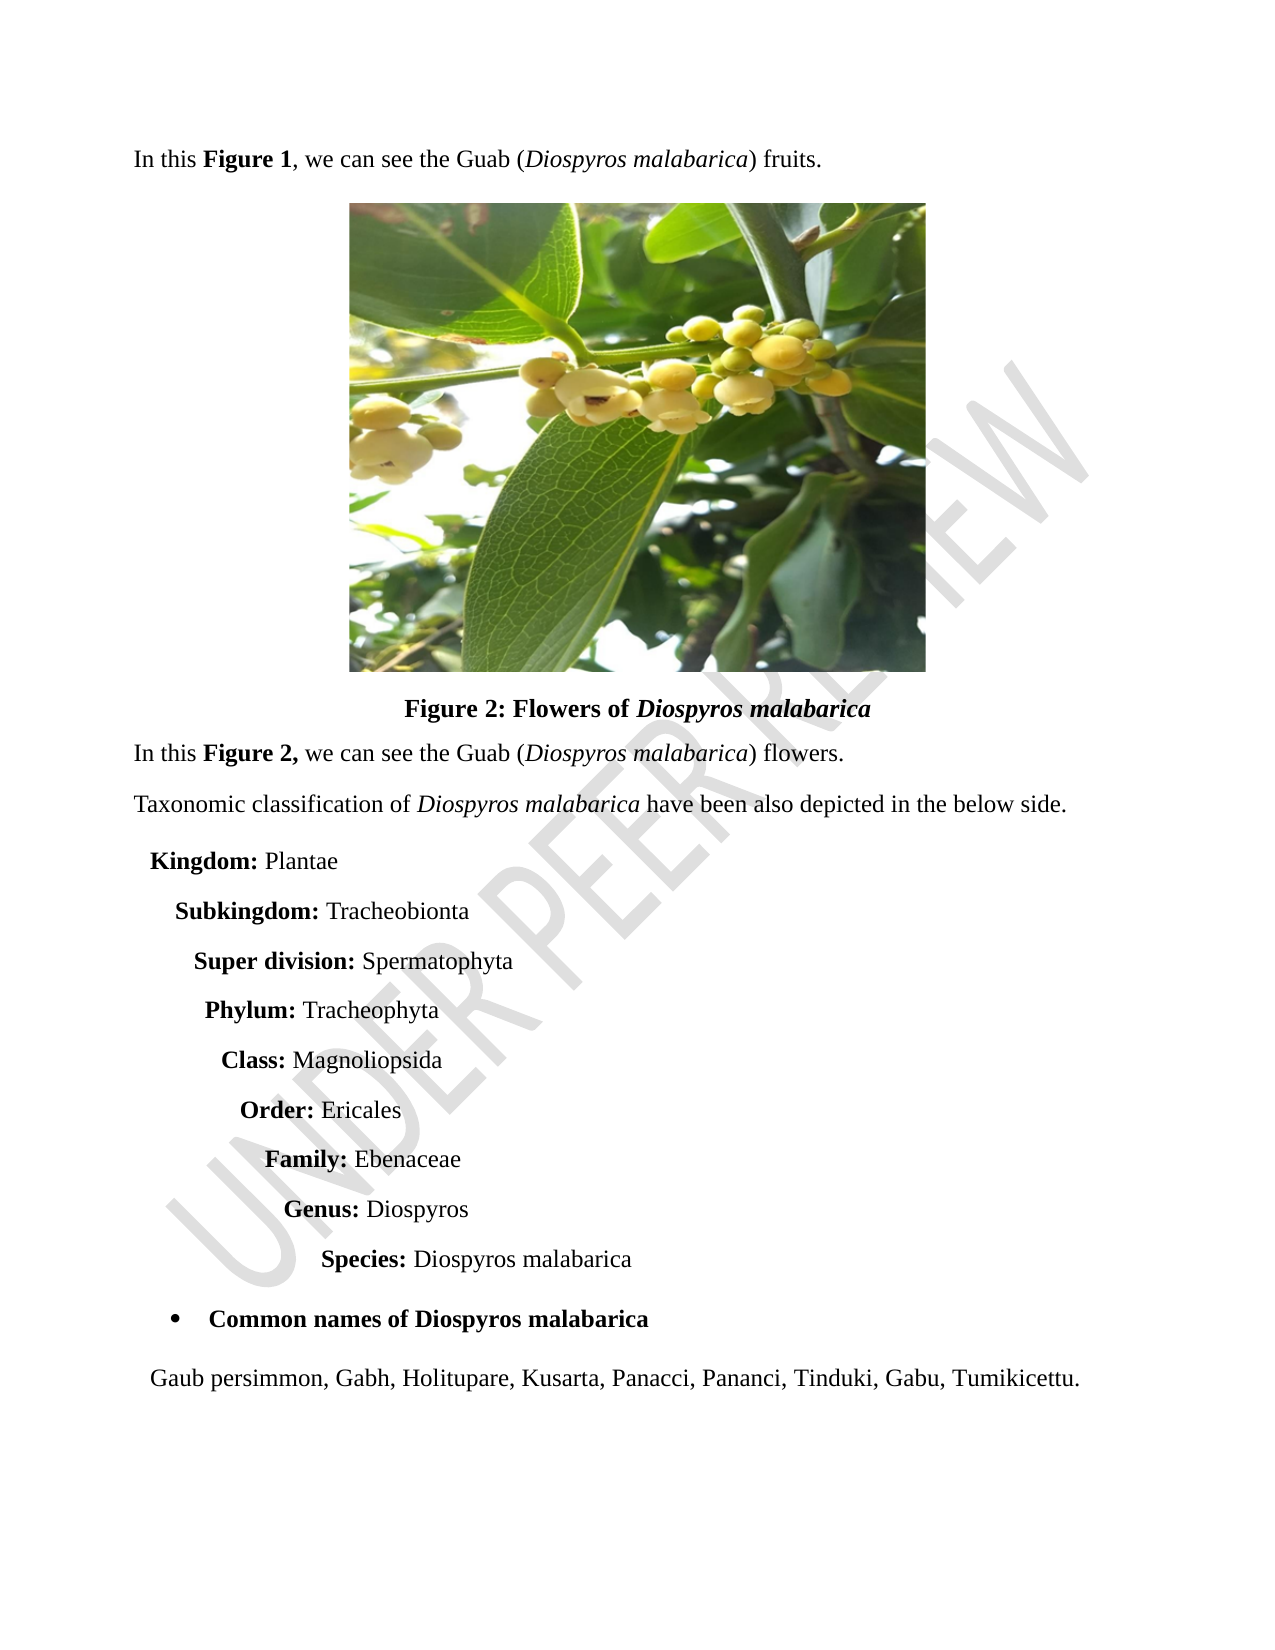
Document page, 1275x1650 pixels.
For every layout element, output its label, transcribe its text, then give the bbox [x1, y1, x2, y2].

text Genus: Diospyros [133, 1194, 1142, 1223]
text Order: Ericales [133, 1095, 1142, 1123]
text Taxonomic classification of Diospyros malabarica have been also depicted in the below side. [133, 789, 1142, 818]
text Family: Ebenaceae [133, 1144, 1142, 1173]
text In this Figure 1, we can see the Guab (Diospyros malabarica) fruits. [133, 144, 1103, 172]
list Common names of Diospyros malabarica [171, 1304, 1142, 1332]
text In this Figure 2, we can see the Guab (Diospyros malabarica) flowers. [133, 738, 1103, 767]
text Class: Magnoliopsida [133, 1045, 1142, 1074]
text Figure 2: Flowers of Diospyros malabarica [172, 693, 1103, 723]
text Phylum: Tracheophyta [133, 995, 442, 1024]
text Super division: Spermatophyta [175, 946, 1142, 974]
text Gaub persimmon, Gabh, Holitupare, Kusarta, Panacci, Pananci, Tinduki, Gabu, Tumikicettu. [150, 1363, 1142, 1392]
text Kingdom: Plantae [150, 846, 1142, 875]
picture [349, 203, 926, 672]
text Species: Diospyros malabarica [133, 1244, 1142, 1273]
text Subkingdom: Tracheobionta [150, 896, 1142, 925]
